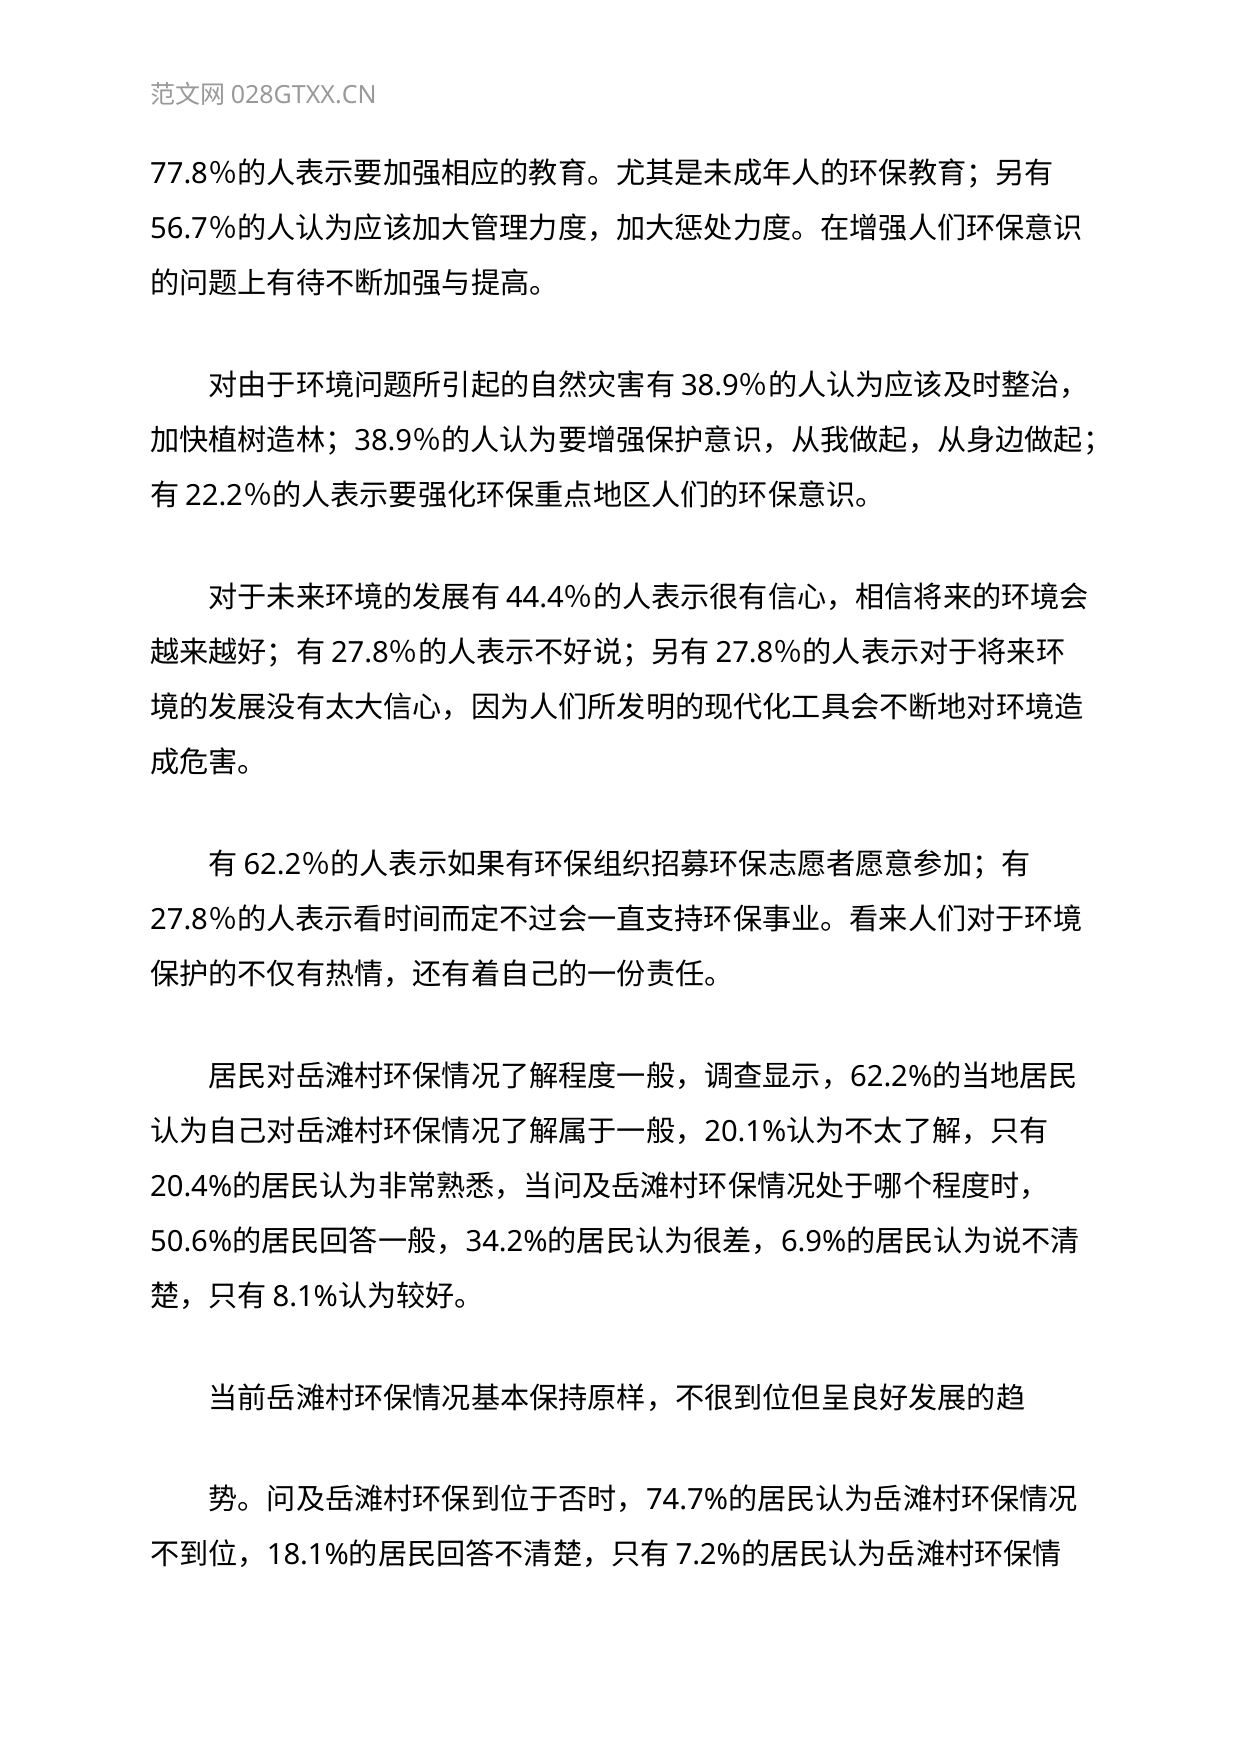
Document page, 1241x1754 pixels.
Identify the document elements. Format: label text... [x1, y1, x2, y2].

text 对于未来环境的发展有44.4％的人表示很有信心，相信将来的环境会越来越好；有27.8％的人表示不好说；另有27.8％的人表示对于将来环境的发展没有太大信心，因为人们所发明的现代化工具会不断地对环境造成危害。 [150, 574, 1090, 781]
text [150, 150, 1090, 302]
text 对由于环境问题所引起的自然灾害有38.9％的人认为应该及时整治，加快植树造林；38.9％的人认为要增强保护意识，从我做起，从身边做起；有22.2％的人表示要强化环保重点地区人们的环保意识。 [150, 362, 1090, 514]
text 居民对岳滩村环保情况了解程度一般，调查显示，62.2%的当地居民认为自己对岳滩村环保情况了解属于一般，20.1%认为不太了解，只有20.4%的居民认为非常熟悉，当问及岳滩村环保情况处于哪个程度时，50.6%的居民回答一般，34.2%的居民认为很差，6.9%的居民认为说不清楚，只有8.1%认为较好。 [150, 1052, 1090, 1314]
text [150, 1476, 1090, 1573]
text 有62.2％的人表示如果有环保组织招募环保志愿者愿意参加；有27.8％的人表示看时间而定不过会一直支持环保事业。看来人们对于环境保护的不仅有热情，还有着自己的一份责任。 [150, 840, 1090, 993]
text 当前岳滩村环保情况基本保持原样，不很到位但呈良好发展的趋 [150, 1374, 1090, 1416]
